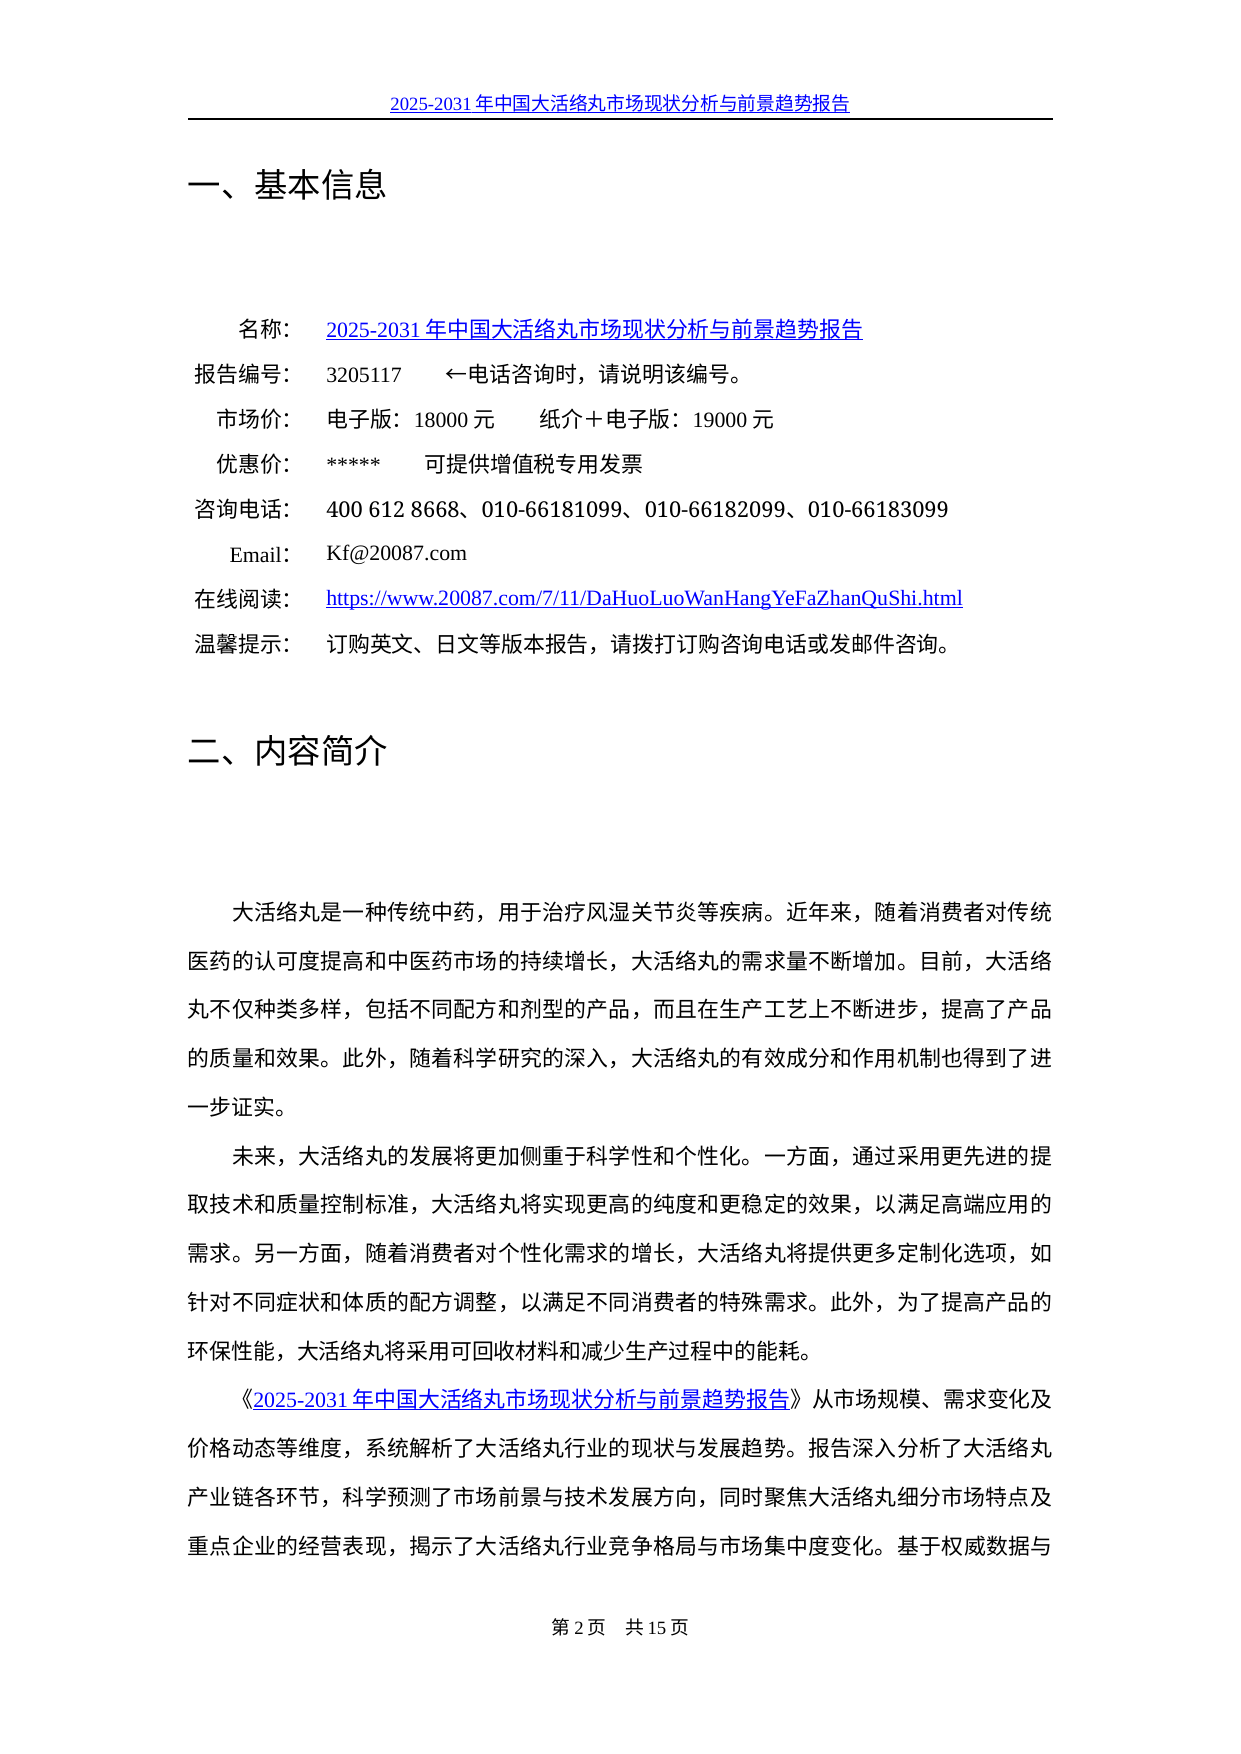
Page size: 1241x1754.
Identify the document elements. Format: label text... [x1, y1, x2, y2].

table_cell 订购英文、日文等版本报告，请拨打订购咨询电话或发邮件咨询。 [315, 627, 1073, 672]
table_cell 温馨提示： [167, 627, 315, 672]
table_cell [315, 582, 1073, 627]
table_cell 电子版：18000 元 纸介＋电子版：19000 元 [315, 402, 1073, 447]
table_cell 优惠价： [167, 447, 315, 492]
table_cell 市场价： [167, 402, 315, 447]
table_cell 报告编号： [167, 357, 315, 402]
table_header 名称： [167, 312, 315, 357]
table_cell ***** 可提供增值税专用发票 [315, 447, 1073, 492]
table_cell Email： [167, 537, 315, 582]
table_cell Kf@20087.com [315, 537, 1073, 582]
table_cell 3205117 ←电话咨询时，请说明该编号。 [315, 357, 1073, 402]
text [187, 894, 1053, 1561]
title 一、基本信息 [187, 150, 1053, 215]
table_cell 在线阅读： [167, 582, 315, 627]
table_cell 咨询电话： [167, 492, 315, 537]
table_header 2025-2031年中国大活络丸市场现状分析与前景趋势报告 [315, 312, 1073, 357]
table_cell 400 612 8668、010-66181099、010-66182099、010-66183099 [315, 492, 1073, 537]
title 二、内容简介 [187, 717, 1053, 782]
